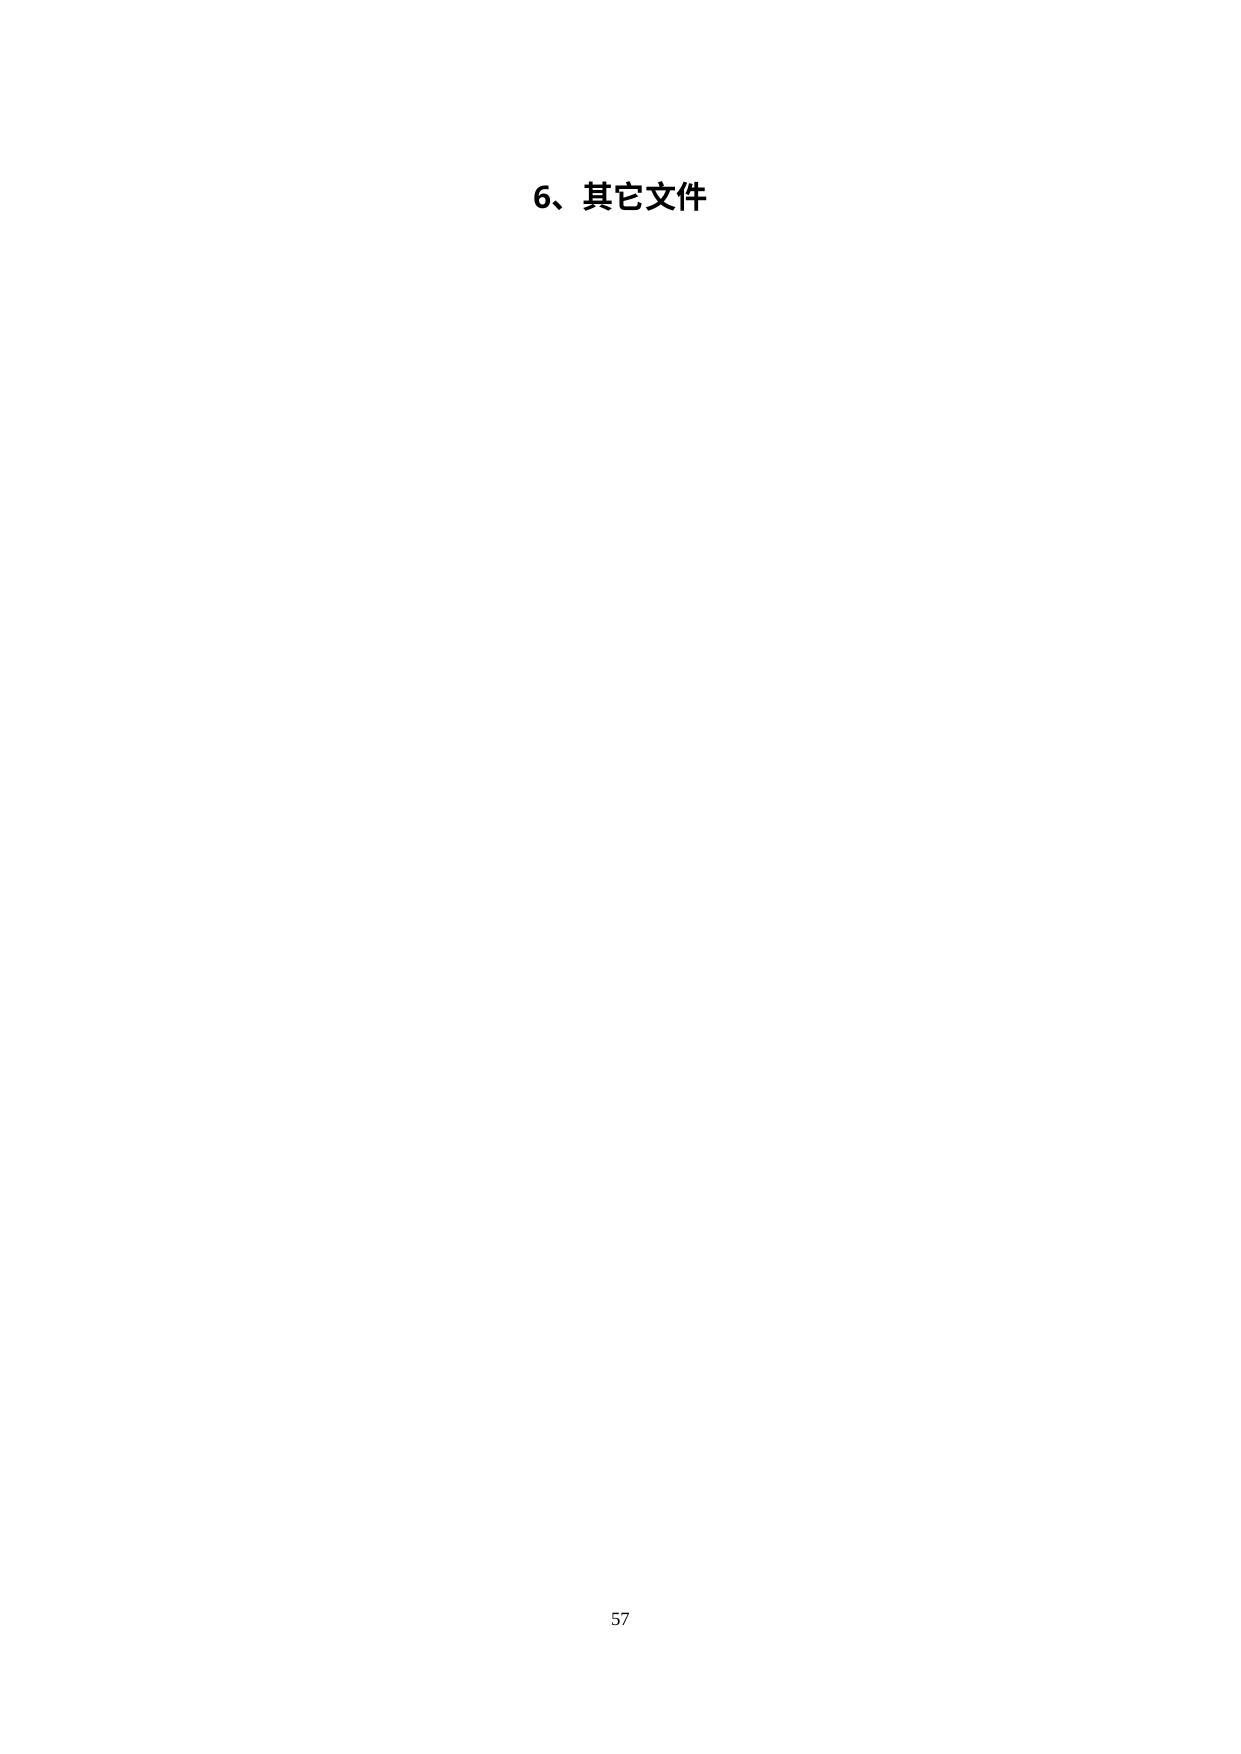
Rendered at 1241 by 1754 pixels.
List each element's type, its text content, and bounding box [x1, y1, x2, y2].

text 6、其它文件 [187, 162, 1053, 227]
